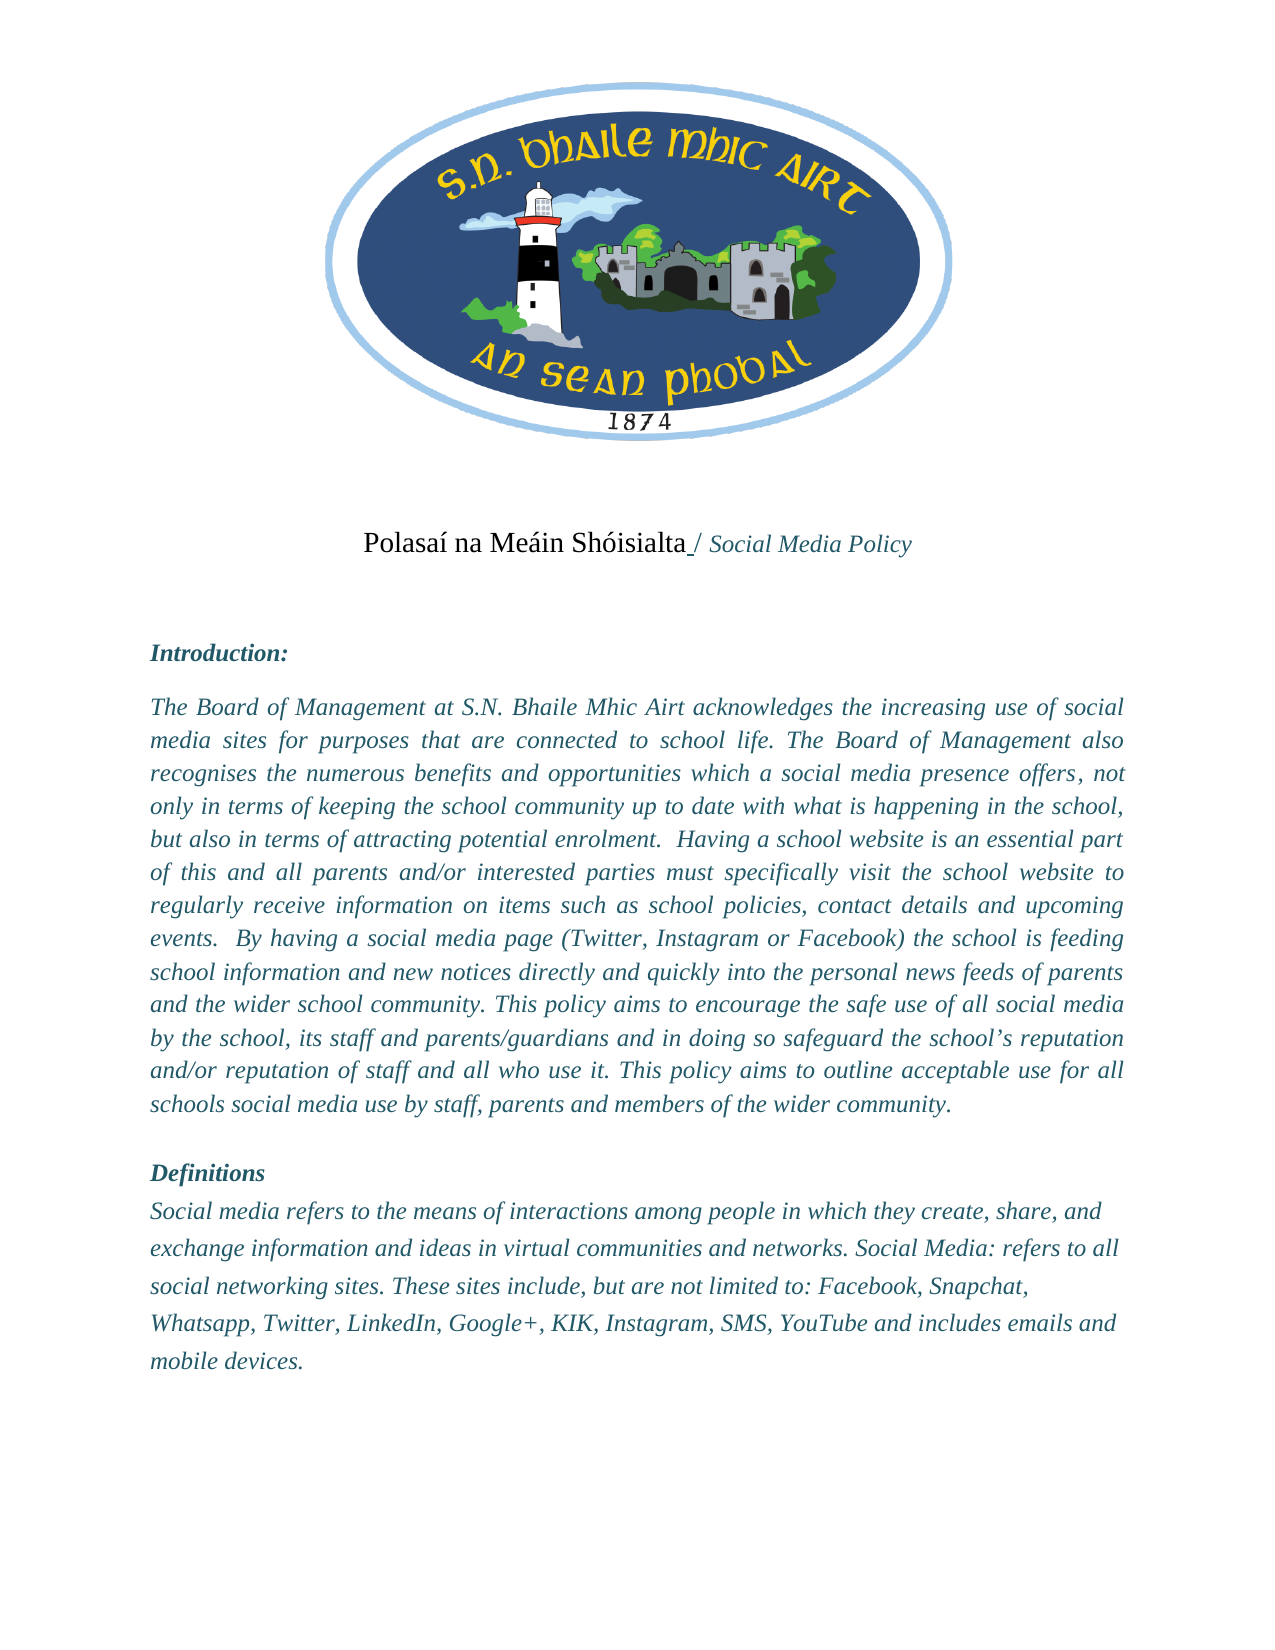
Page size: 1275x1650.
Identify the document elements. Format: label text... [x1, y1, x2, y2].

text Definitions [150, 1149, 1125, 1187]
text Polasaí na Meáin Shóisialta / Social Media Policy [150, 525, 1125, 559]
text Social media refers to the means of interactions among people in which they create, share, and exchange information and ideas in virtual communities and networks. Social Media: refers to all social networking sites. These sites include, but are not limited to: Facebook, Snapchat, Whatsapp, Twitter, LinkedIn, Google+, KIK, Instagram, SMS, YouTube and includes emails and mobile devices. [150, 1187, 1125, 1374]
picture [308, 75, 967, 447]
text Introduction: [150, 638, 1125, 667]
text The Board of Management at S.N. Bhaile Mhic Airt acknowledges the increasing use of social media sites for purposes that are connected to school life. The Board of Management also recognises the numerous benefits and opportunities which a social media presence offers, not only in terms of keeping the school community up to date with what is happening in the school, but also in terms of attracting potential enrolment. Having a school website is an essential part of this and all parents and/or interested parties must specifically visit the school website to regularly receive information on items such as school policies, contact details and upcoming events. By having a social media page (Twitter, Instagram or Facebook) the school is feeding school information and new notices directly and quickly into the personal news feeds of parents and the wider school community. This policy aims to encourage the safe use of all social media by the school, its staff and parents/guardians and in doing so safeguard the school’s reputation and/or reputation of staff and all who use it. This policy aims to outline acceptable use for all schools social media use by staff, parents and members of the wider community. [150, 692, 1125, 1117]
